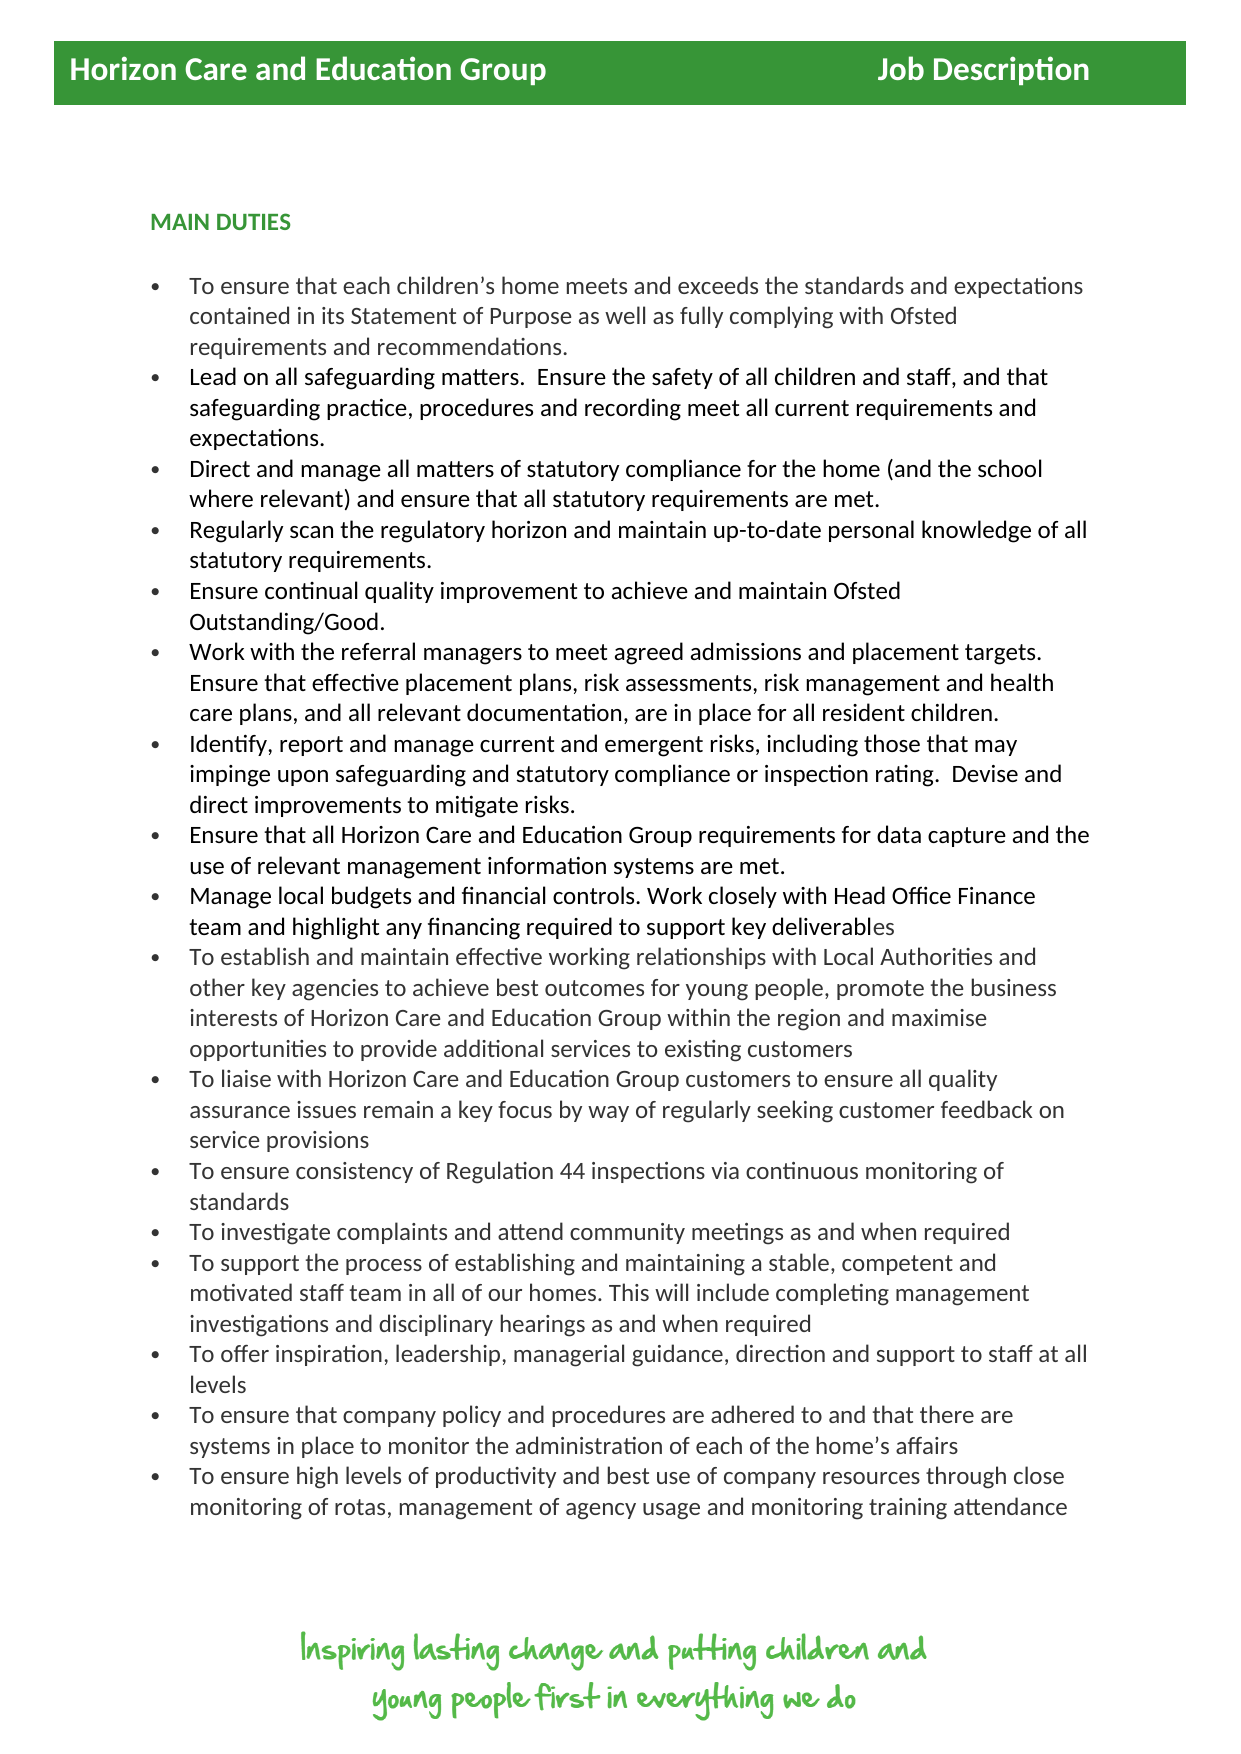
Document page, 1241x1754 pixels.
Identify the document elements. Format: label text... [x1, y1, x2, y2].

list Manage local budgets and financial controls. Work closely with Head Office Finance team and highlight any financing required to support key deliverables [152, 880, 1090, 941]
list To ensure high levels of productivity and best use of company resources through close monitoring of rotas, management of agency usage and monitoring training attendance [152, 1460, 1090, 1521]
list To offer inspiration, leadership, managerial guidance, direction and support to staff at all levels [152, 1338, 1090, 1399]
list Identify, report and manage current and emergent risks, including those that may impinge upon safeguarding and statutory compliance or inspection rating. Devise and direct improvements to mitigate risks. [152, 728, 1090, 819]
list To establish and maintain effective working relationships with Local Authorities and other key agencies to achieve best outcomes for young people, promote the business interests of Horizon Care and Education Group within the region and maximise opportunities to provide additional services to existing customers [152, 941, 1090, 1063]
picture [291, 1608, 937, 1735]
list Ensure continual quality improvement to achieve and maintain Ofsted Outstanding/Good. [152, 575, 1090, 636]
text MAIN DUTIES [150, 206, 1090, 236]
list To support the process of establishing and maintaining a stable, competent and motivated staff team in all of our homes. This will include completing management investigations and disciplinary hearings as and when required [152, 1247, 1090, 1338]
list To ensure consistency of Regulation 44 inspections via continuous monitoring of standards [152, 1155, 1090, 1216]
list Ensure that all Horizon Care and Education Group requirements for data capture and the use of relevant management information systems are met. [152, 819, 1090, 880]
list To investigate complaints and attend community meetings as and when required [152, 1216, 1090, 1247]
list To ensure that company policy and procedures are adhered to and that there are systems in place to monitor the administration of each of the home’s affairs [152, 1399, 1090, 1460]
list Lead on all safeguarding matters. Ensure the safety of all children and staff, and that safeguarding practice, procedures and recording meet all current requirements and expectations. [152, 362, 1090, 453]
list Direct and manage all matters of statutory compliance for the home (and the school where relevant) and ensure that all statutory requirements are met. [152, 453, 1090, 514]
list To liaise with Horizon Care and Education Group customers to ensure all quality assurance issues remain a key focus by way of regularly seeking customer feedback on service provisions [152, 1063, 1090, 1155]
list To ensure that each children’s home meets and exceeds the standards and expectations contained in its Statement of Purpose as well as fully complying with Ofsted requirements and recommendations. [152, 270, 1090, 362]
list Regularly scan the regulatory horizon and maintain up-to-date personal knowledge of all statutory requirements. [152, 514, 1090, 575]
list Work with the referral managers to meet agreed admissions and placement targets. Ensure that effective placement plans, risk assessments, risk management and health care plans, and all relevant documentation, are in place for all resident children. [152, 636, 1090, 728]
